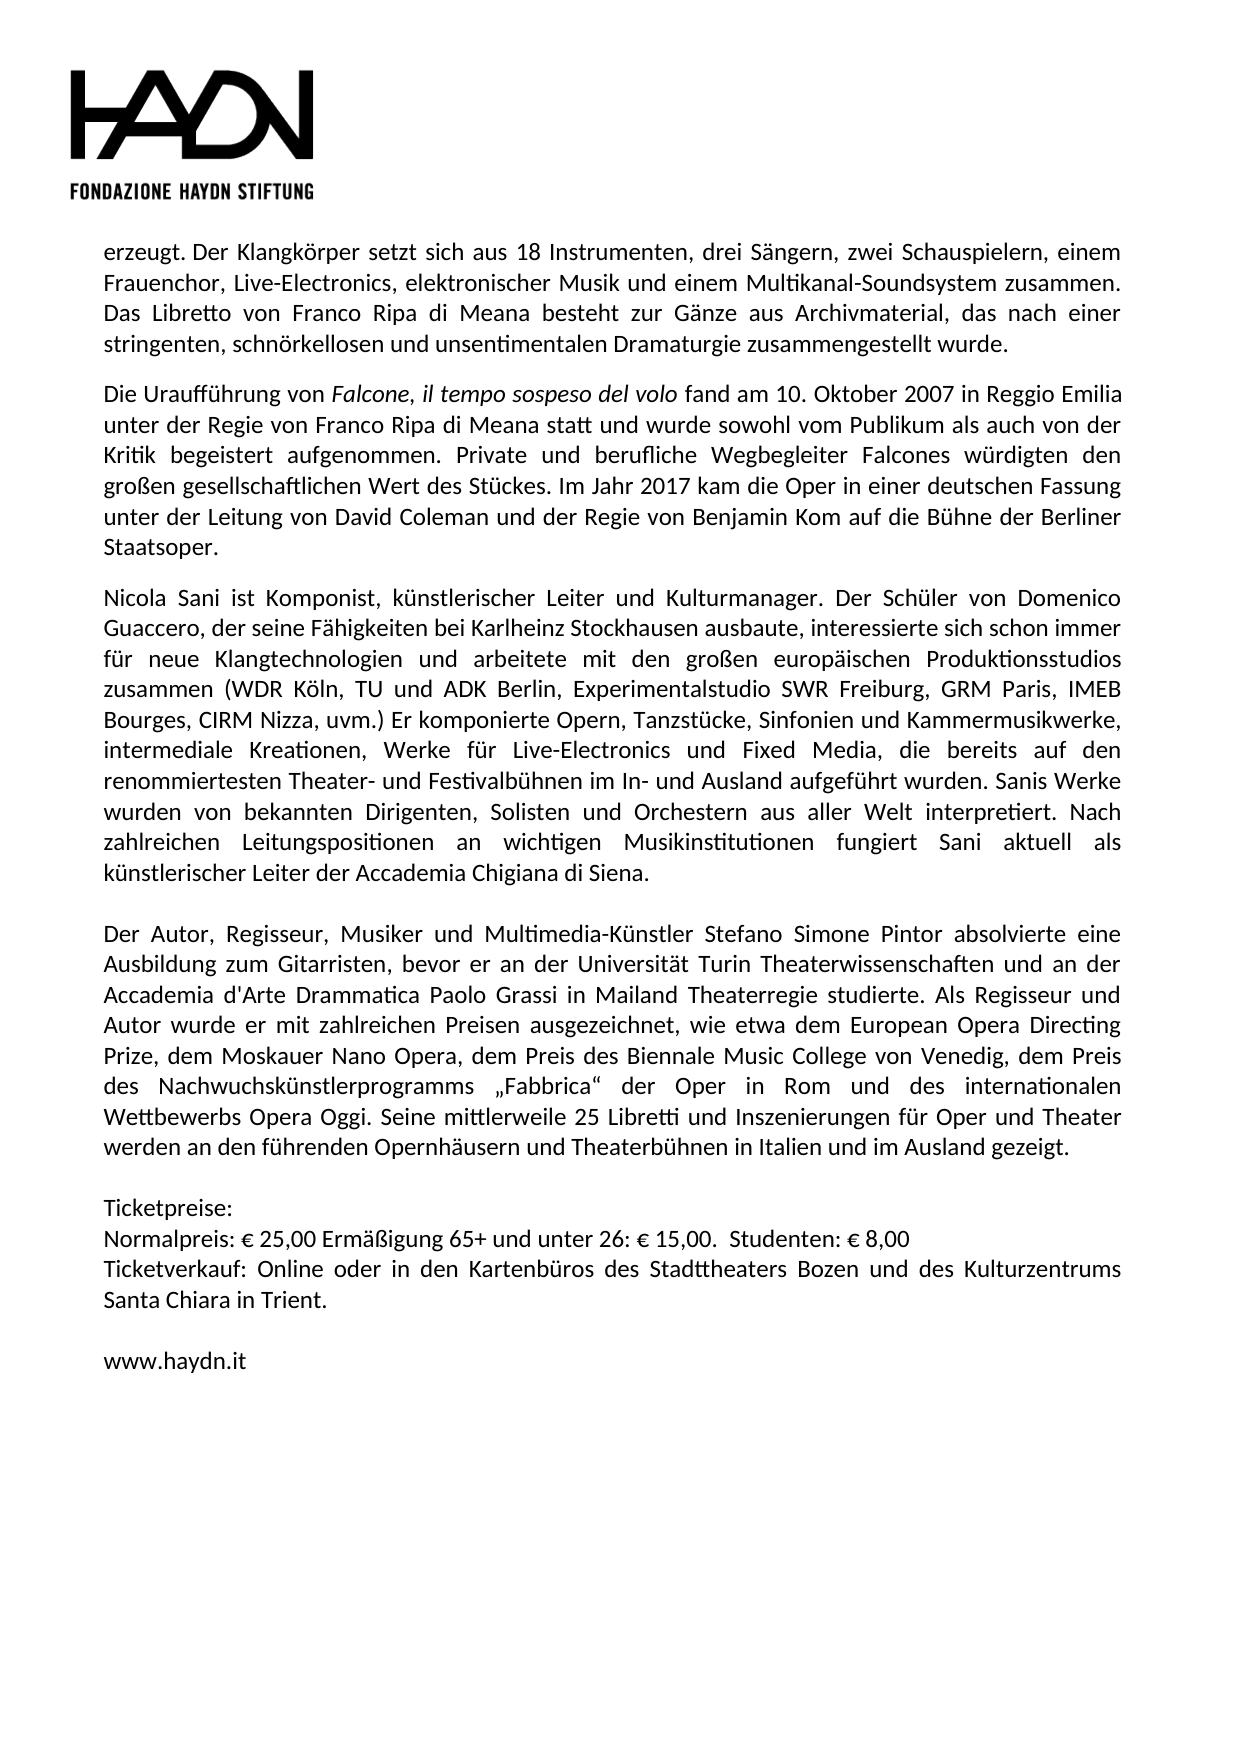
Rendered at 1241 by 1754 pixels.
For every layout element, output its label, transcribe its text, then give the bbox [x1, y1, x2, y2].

text Ticketverkauf: Online oder in den Kartenbüros des Stadttheaters Bozen und des Kulturzentrums Santa Chiara in Trient. [103, 1253, 1123, 1314]
text www.haydn.it [103, 1345, 1123, 1376]
text Die Uraufführung von Falcone, il tempo sospeso del volo fand am 10. Oktober 2007 in Reggio Emilia unter der Regie von Franco Ripa di Meana statt und wurde sowohl vom Publikum als auch von der Kritik begeistert aufgenommen. Private und berufliche Wegbegleiter Falcones würdigten den großen gesellschaftlichen Wert des Stückes. Im Jahr 2017 kam die Oper in einer deutschen Fassung unter der Leitung von David Coleman und der Regie von Benjamin Kom auf die Bühne der Berliner Staatsoper. [103, 379, 1123, 562]
text Nicola Sani ist Komponist, künstlerischer Leiter und Kulturmanager. Der Schüler von Domenico Guaccero, der seine Fähigkeiten bei Karlheinz Stockhausen ausbaute, interessierte sich schon immer für neue Klangtechnologien und arbeitete mit den großen europäischen Produktionsstudios zusammen (WDR Köln, TU und ADK Berlin, Experimentalstudio SWR Freiburg, GRM Paris, IMEB Bourges, CIRM Nizza, uvm.) Er komponierte Opern, Tanzstücke, Sinfonien und Kammermusikwerke, intermediale Kreationen, Werke für Live-Electronics und Fixed Media, die bereits auf den renommiertesten Theater- und Festivalbühnen im In- und Ausland aufgeführt wurden. Sanis Werke wurden von bekannten Dirigenten, Solisten und Orchestern aus aller Welt interpretiert. Nach zahlreichen Leitungspositionen an wichtigen Musikinstitutionen fungiert Sani aktuell als künstlerischer Leiter der Accademia Chigiana di Siena. [103, 582, 1123, 887]
picture [0, 0, 1241, 237]
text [103, 148, 1123, 358]
text Ticketpreise: [103, 1192, 1123, 1223]
text Der Autor, Regisseur, Musiker und Multimedia-Künstler Stefano Simone Pintor absolvierte eine Ausbildung zum Gitarristen, bevor er an der Universität Turin Theaterwissenschaften und an der Accademia d'Arte Drammatica Paolo Grassi in Mailand Theaterregie studierte. Als Regisseur und Autor wurde er mit zahlreichen Preisen ausgezeichnet, wie etwa dem European Opera Directing Prize, dem Moskauer Nano Opera, dem Preis des Biennale Music College von Venedig, dem Preis des Nachwuchskünstlerprogramms „Fabbrica“ der Oper in Rom und des internationalen Wettbewerbs Opera Oggi. Seine mittlerweile 25 Libretti und Inszenierungen für Oper und Theater werden an den führenden Opernhäusern und Theaterbühnen in Italien und im Ausland gezeigt. [103, 918, 1123, 1162]
text Normalpreis: € 25,00 Ermäßigung 65+ und unter 26: € 15,00. Studenten: € 8,00 [103, 1223, 1123, 1253]
